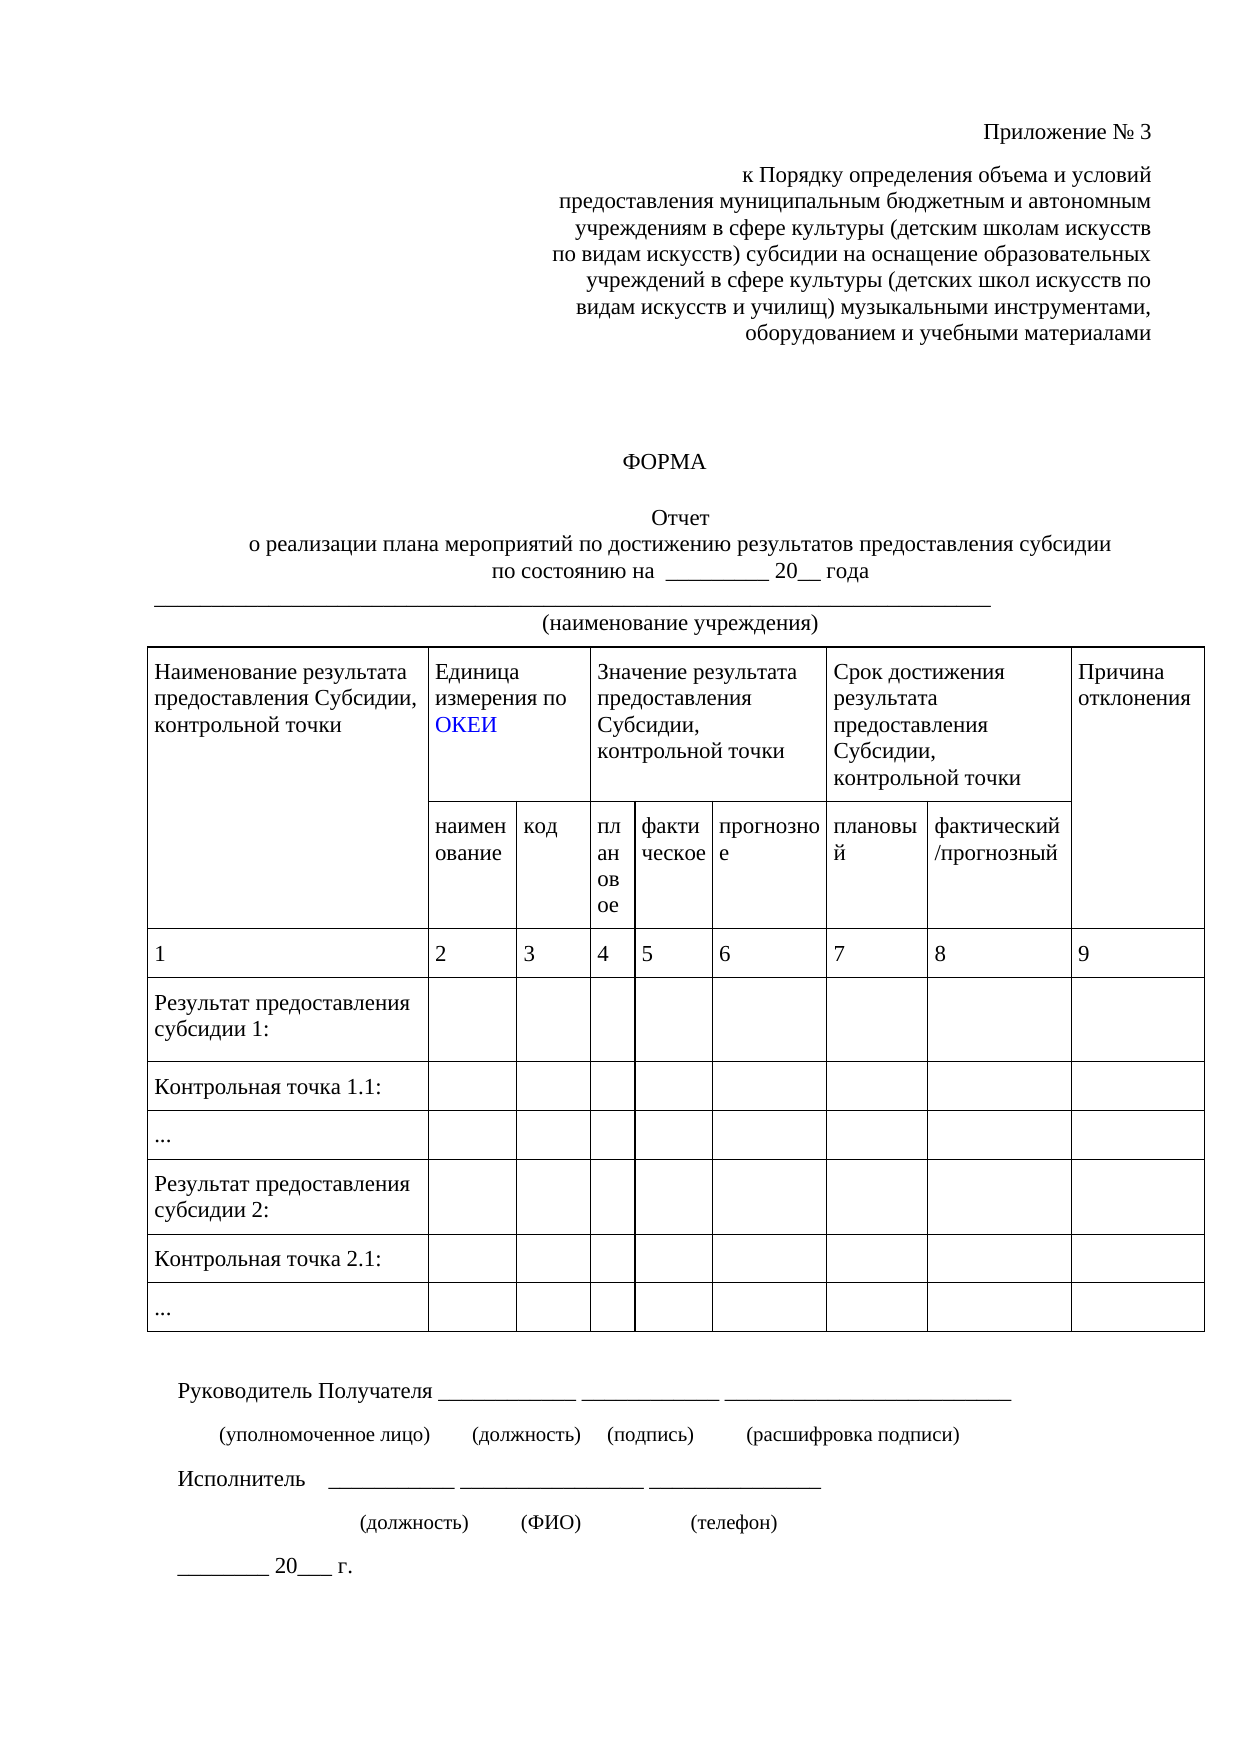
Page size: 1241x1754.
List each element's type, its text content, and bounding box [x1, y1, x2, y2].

table_cell [1072, 978, 1204, 1061]
table_cell [928, 978, 1071, 1061]
table_cell [429, 978, 516, 1061]
table_cell наименование [429, 802, 516, 928]
table_cell [713, 1160, 826, 1233]
table_cell 7 [827, 929, 927, 977]
table_cell 5 [636, 929, 712, 977]
table_cell [517, 1111, 590, 1158]
table_cell [827, 1283, 927, 1331]
table_cell [827, 1111, 927, 1158]
table_cell [636, 1111, 712, 1158]
table_cell Единица измерения по ОКЕИ [429, 648, 590, 801]
table_cell [517, 1283, 590, 1331]
table_cell плановое [591, 802, 634, 928]
table_cell [713, 1111, 826, 1158]
table_cell Срок достижения результата предоставления Субсидии, контрольной точки [827, 648, 1071, 801]
table_cell Наименование результата предоставления Субсидии, контрольной точки [148, 648, 428, 928]
table_cell [1072, 1235, 1204, 1282]
table_cell [636, 1062, 712, 1110]
text Исполнитель ___________ ________________ _______________ [177, 1465, 1152, 1491]
table_cell 4 [591, 929, 634, 977]
table_cell [928, 1160, 1071, 1233]
table_cell Значение результата предоставления Субсидии, контрольной точки [591, 648, 826, 801]
table_cell [713, 1235, 826, 1282]
table_cell код [517, 802, 590, 928]
table_cell [517, 978, 590, 1061]
table_cell [1072, 1283, 1204, 1331]
table_cell 3 [517, 929, 590, 977]
table_cell [429, 1111, 516, 1158]
table_cell 6 [713, 929, 826, 977]
table_cell [1072, 1160, 1204, 1233]
table_cell [591, 1160, 634, 1233]
text Руководитель Получателя ____________ ____________ _________________________ [177, 1377, 1152, 1403]
table_cell [591, 1283, 634, 1331]
text к Порядку определения объема и условий предоставления муниципальным бюджетным и автономным учреждениям в сфере культуры (детским школам искусств по видам искусств) субсидии на оснащение образовательных учреждений в сфере культуры (детских школ искусств по видам искусств и училищ) музыкальными инструментами, оборудованием и учебными материалами [546, 161, 1152, 346]
table_cell [1072, 1111, 1204, 1158]
table_cell [429, 1235, 516, 1282]
table_cell [591, 978, 634, 1061]
table_cell [928, 1062, 1071, 1110]
table_cell [591, 1111, 634, 1158]
table_cell [636, 978, 712, 1061]
table_cell [928, 1111, 1071, 1158]
table_cell 2 [429, 929, 516, 977]
text ________ 20___ г. [177, 1552, 1152, 1579]
table_cell ... [148, 1283, 428, 1331]
table_cell 1 [148, 929, 428, 977]
table_cell [827, 1062, 927, 1110]
table_cell [928, 1235, 1071, 1282]
table_cell [713, 978, 826, 1061]
table_cell [517, 1235, 590, 1282]
table_cell [636, 1235, 712, 1282]
table_cell [517, 1062, 590, 1110]
table_cell [928, 1283, 1071, 1331]
table_cell [429, 1160, 516, 1233]
table_cell [827, 1235, 927, 1282]
text (должность) (ФИО) (телефон) [177, 1510, 1152, 1534]
table_cell [517, 1160, 590, 1233]
table_cell Контрольная точка 1.1: [148, 1062, 428, 1110]
table_cell [713, 1283, 826, 1331]
table_cell [827, 1160, 927, 1233]
table_cell Результат предоставления субсидии 2: [148, 1160, 428, 1233]
table_cell прогнозное [713, 802, 826, 928]
table_cell 9 [1072, 929, 1204, 977]
table_cell [429, 1283, 516, 1331]
table_cell 8 [928, 929, 1071, 977]
table_cell [636, 1160, 712, 1233]
table_header Отчет о реализации плана мероприятий по достижению результатов предоставления субсидии по состоянию на _________ 20__ года _________________________________________________________________________ (наименование учреждения) [148, 494, 1213, 646]
text (уполномоченное лицо) (должность) (подпись) (расшифровка подписи) [177, 1422, 1152, 1446]
table_cell фактический/прогнозный [928, 802, 1071, 928]
table_cell фактическое [636, 802, 712, 928]
table_cell [591, 1062, 634, 1110]
table_cell [636, 1283, 712, 1331]
table_cell Контрольная точка 2.1: [148, 1235, 428, 1282]
table_cell [429, 1062, 516, 1110]
table_cell плановый [827, 802, 927, 928]
text Приложение № 3 [177, 118, 1152, 144]
table_cell [591, 1235, 634, 1282]
table_cell [1072, 1062, 1204, 1110]
text ФОРМА [177, 448, 1152, 475]
table_cell ... [148, 1111, 428, 1158]
table_cell Результат предоставления субсидии 1: [148, 978, 428, 1061]
table_cell [827, 978, 927, 1061]
table_cell Причина отклонения [1072, 648, 1204, 928]
table_cell [713, 1062, 826, 1110]
